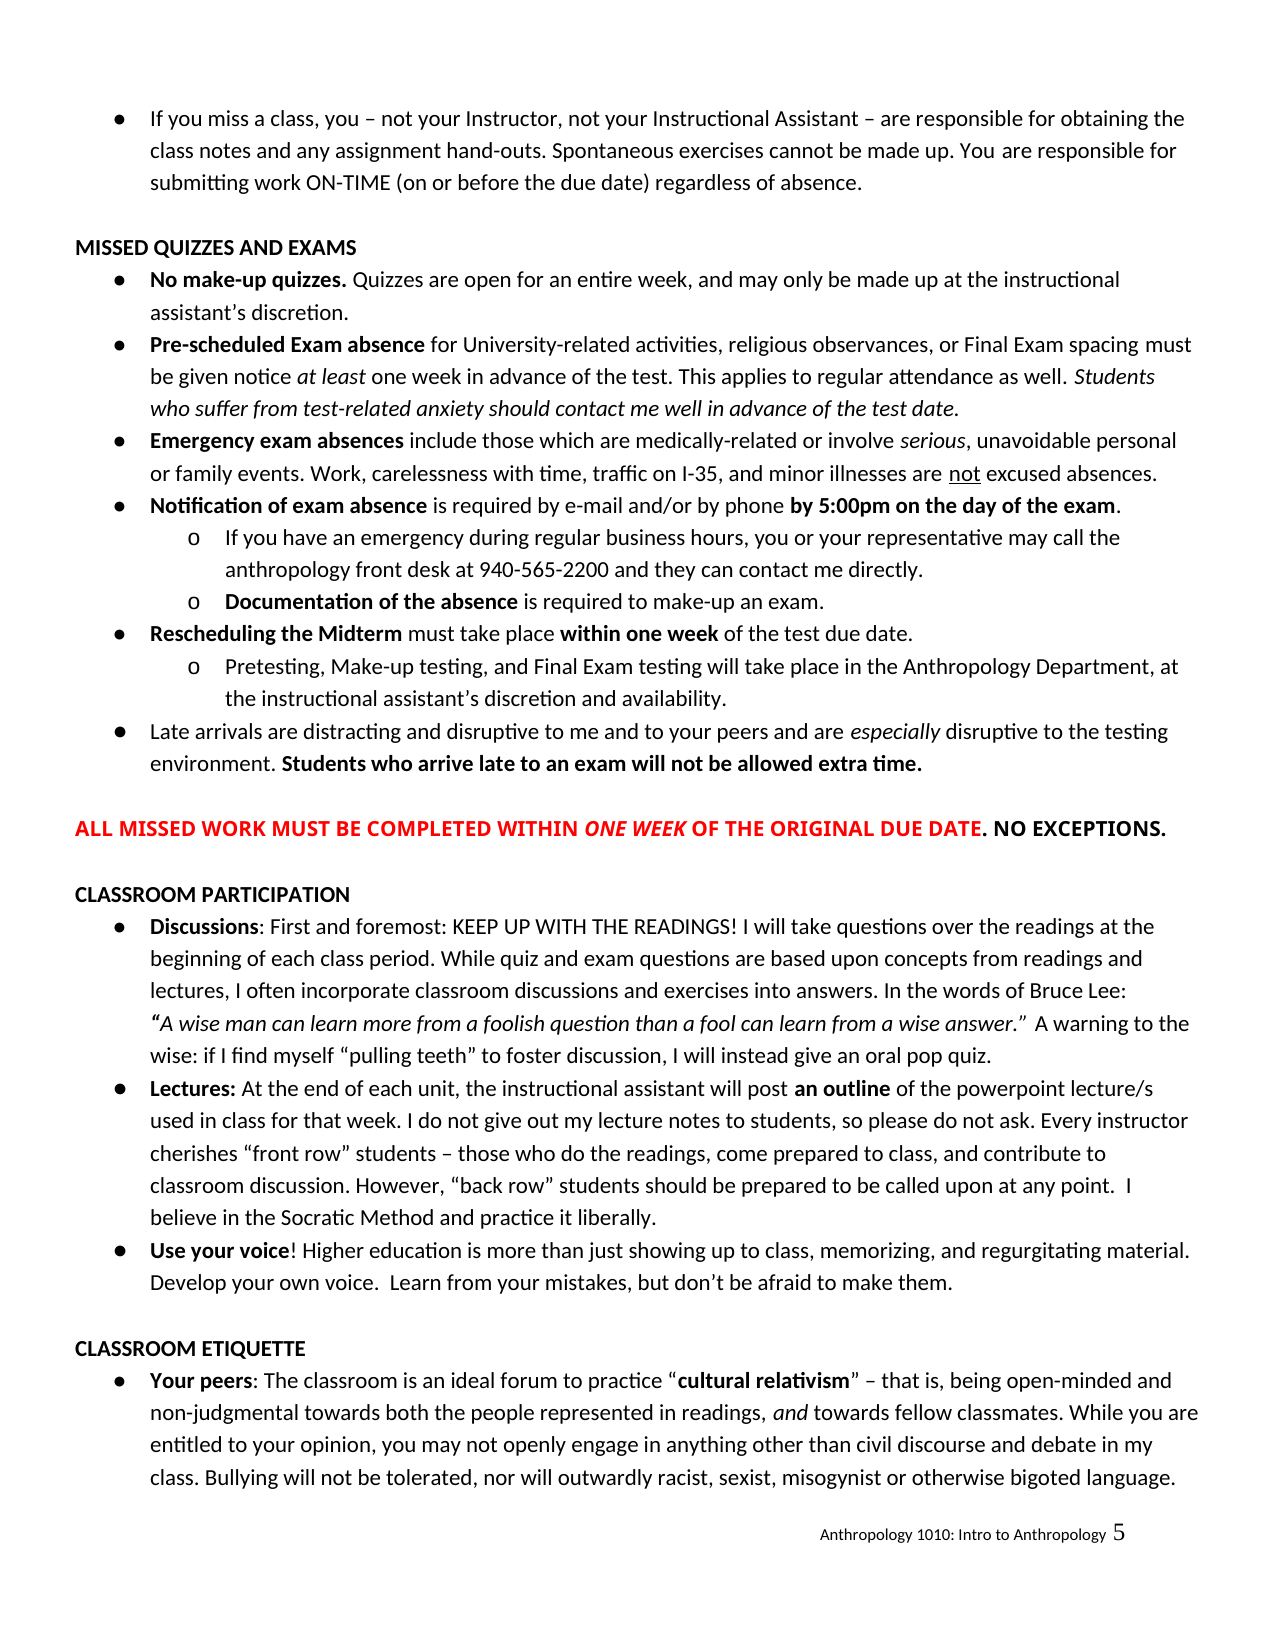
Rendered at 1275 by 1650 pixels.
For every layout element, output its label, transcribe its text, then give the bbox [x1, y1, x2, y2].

list Your peers: The classroom is an ideal forum to practice “cultural relativism” – that is, being open-minded and non-judgmental towards both the people represented in readings, and towards fellow classmates. While you are entitled to your opinion, you may not openly engage in anything other than civil discourse and debate in my class. Bullying will not be tolerated, nor will outwardly racist, sexist, misogynist or otherwise bigoted language. [112, 1366, 1200, 1491]
list Late arrivals are distracting and disruptive to me and to your peers and are especially disruptive to the testing environment. Students who arrive late to an exam will not be allowed extra time. [75, 716, 1200, 777]
text MISSED QUIZZES AND EXAMS [75, 233, 1200, 261]
list Rescheduling the Midterm must take place within one week of the test due date. [112, 619, 1200, 648]
text ALL MISSED WORK MUST BE COMPLETED WITHIN ONE WEEK OF THE ORIGINAL DUE DATE. NO EXCEPTIONS. [75, 814, 1200, 876]
list Use your voice! Higher education is more than just showing up to class, memorizing, and regurgitating material. Develop your own voice. Learn from your mistakes, but don’t be afraid to make them. [112, 1235, 1200, 1329]
list Notification of exam absence is required by e-mail and/or by phone by 5:00pm on the day of the exam. [112, 491, 1200, 519]
list Emergency exam absences include those which are medically-related or involve serious, unavoidable personal or family events. Work, carelessness with time, traffic on I-35, and minor illnesses are not excused absences. [112, 426, 1200, 487]
list Documentation of the absence is required to make-up an exam. [187, 587, 1200, 615]
list If you have an emergency during regular business hours, you or your representative may call the anthropology front desk at 940-565-2200 and they can contact me directly. [187, 523, 1200, 583]
text CLASSROOM ETIQUETTE [75, 1334, 1200, 1362]
list If you miss a class, you – not your Instructor, not your Instructional Assistant – are responsible for obtaining the class notes and any assignment hand-outs. Spontaneous exercises cannot be made up. You are responsible for submitting work ON-TIME (on or before the due date) regardless of absence. [112, 104, 1200, 229]
list Pretesting, Make-up testing, and Final Exam testing will take place in the Anthropology Department, at the instructional assistant’s discretion and availability. [187, 652, 1200, 712]
list No make-up quizzes. Quizzes are open for an entire week, and may only be made up at the instructional assistant’s discretion. [112, 266, 1200, 326]
list Lectures: At the end of each unit, the instructional assistant will post an outline of the powerpoint lecture/s used in class for that week. I do not give out my lecture notes to students, so please do not ask. Every instructor cherishes “front row” students – those who do the readings, come prepared to class, and contribute to classroom discussion. However, “back row” students should be prepared to be called upon at any point. I believe in the Socratic Method and practice it liberally. [112, 1073, 1200, 1231]
text CLASSROOM PARTICIPATION [75, 880, 1200, 908]
list Discussions: First and foremost: KEEP UP WITH THE READINGS! I will take questions over the readings at the beginning of each class period. While quiz and exam questions are based upon concepts from readings and lectures, I often incorporate classroom discussions and exercises into answers. In the words of Bruce Lee: “A wise man can learn more from a foolish question than a fool can learn from a wise answer.” A warning to the wise: if I find myself “pulling teeth” to foster discussion, I will instead give an oral pop quiz. [112, 912, 1200, 1069]
list Pre-scheduled Exam absence for University-related activities, religious observances, or Final Exam spacing must be given notice at least one week in advance of the test. This applies to regular attendance as well. Students who suffer from test-related anxiety should contact me well in advance of the test date. [112, 330, 1200, 422]
